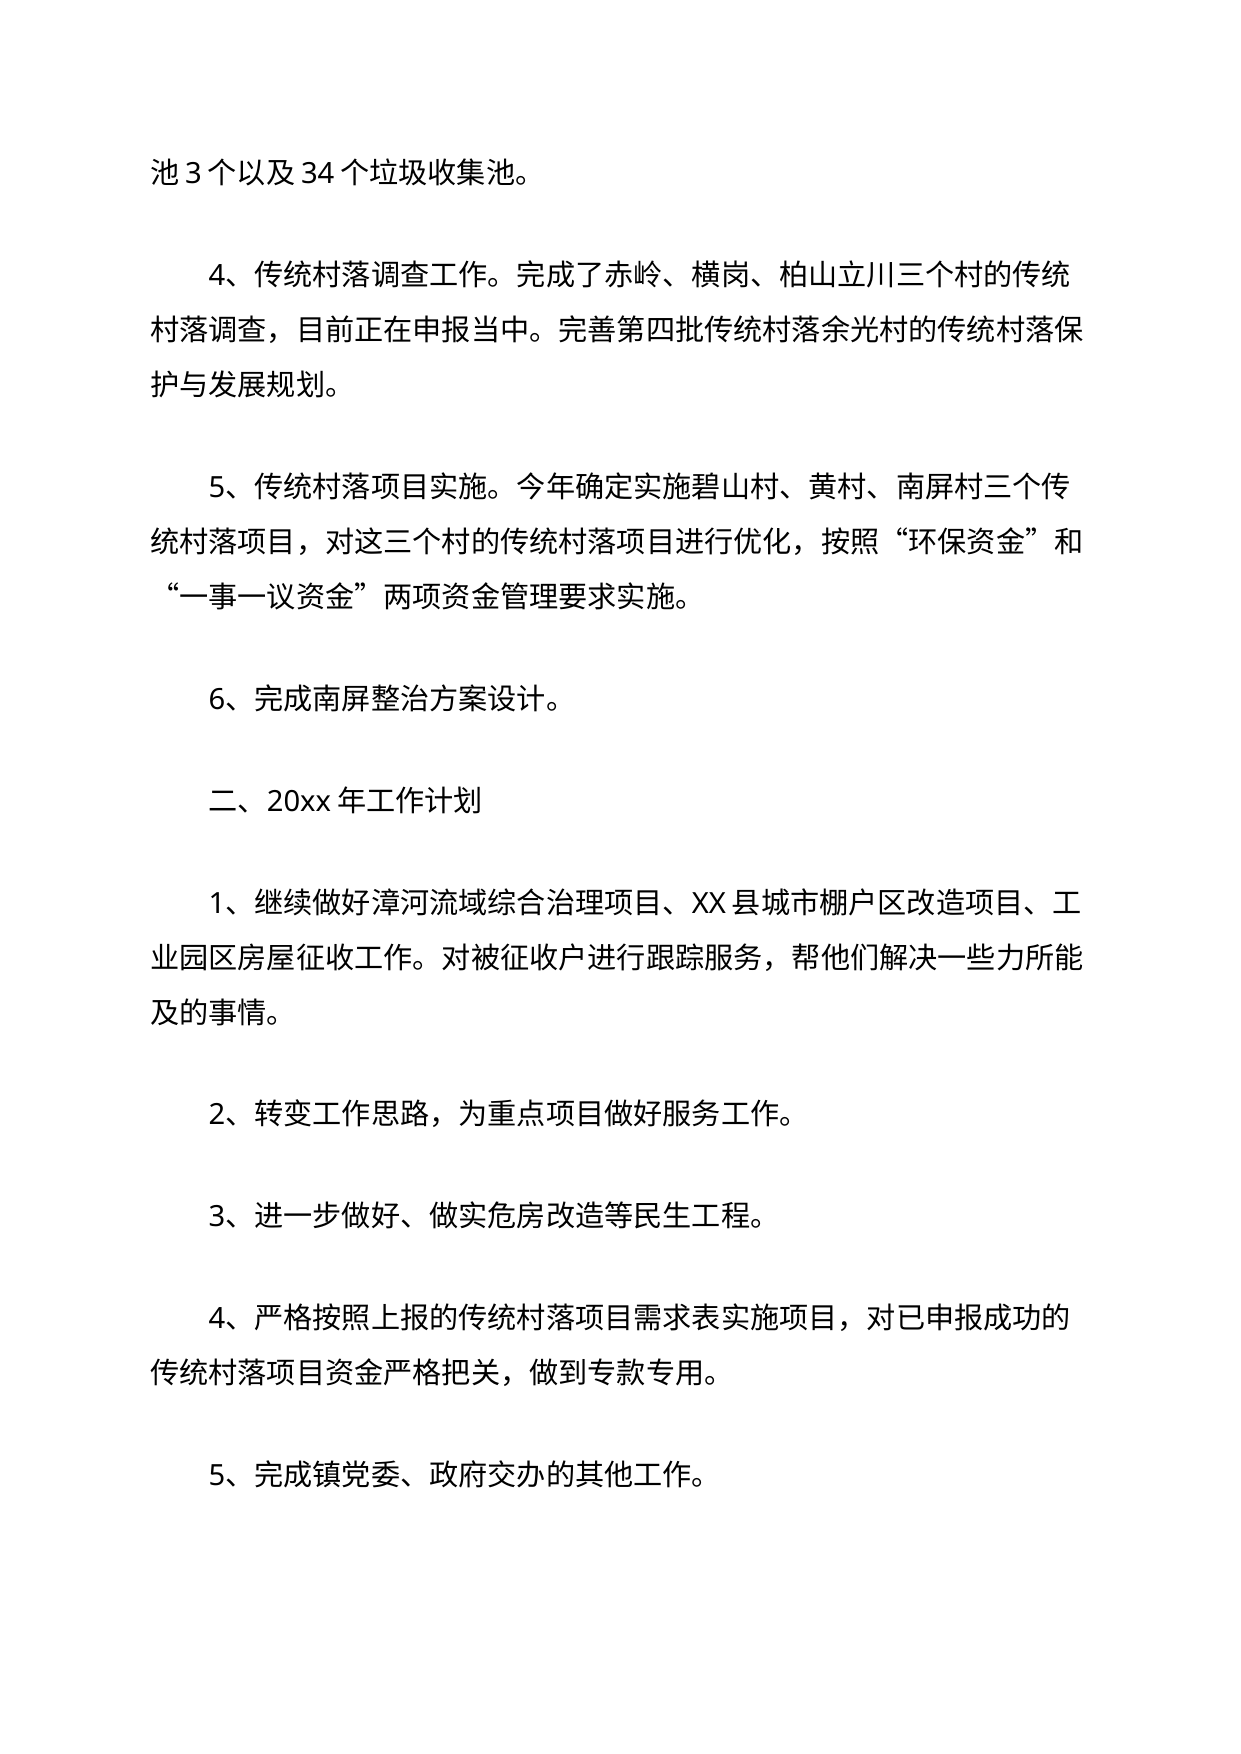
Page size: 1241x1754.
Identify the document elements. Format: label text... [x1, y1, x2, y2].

text 4、严格按照上报的传统村落项目需求表实施项目，对已申报成功的传统村落项目资金严格把关，做到专款专用。 [150, 1295, 1090, 1392]
text 1、继续做好漳河流域综合治理项目、XX县城市棚户区改造项目、工业园区房屋征收工作。对被征收户进行跟踪服务，帮他们解决一些力所能及的事情。 [150, 879, 1090, 1031]
text 5、传统村落项目实施。今年确定实施碧山村、黄村、南屏村三个传统村落项目，对这三个村的传统村落项目进行优化，按照“环保资金”和“一事一议资金”两项资金管理要求实施。 [150, 464, 1090, 616]
text 3、进一步做好、做实危房改造等民生工程。 [150, 1193, 1090, 1235]
text 6、完成南屏整治方案设计。 [150, 675, 1090, 718]
text 二、20xx年工作计划 [150, 777, 1090, 820]
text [150, 150, 1090, 192]
text 2、转变工作思路，为重点项目做好服务工作。 [150, 1091, 1090, 1133]
text 5、完成镇党委、政府交办的其他工作。 [150, 1452, 1090, 1494]
text 4、传统村落调查工作。完成了赤岭、横岗、柏山立川三个村的传统村落调查，目前正在申报当中。完善第四批传统村落余光村的传统村落保护与发展规划。 [150, 252, 1090, 404]
